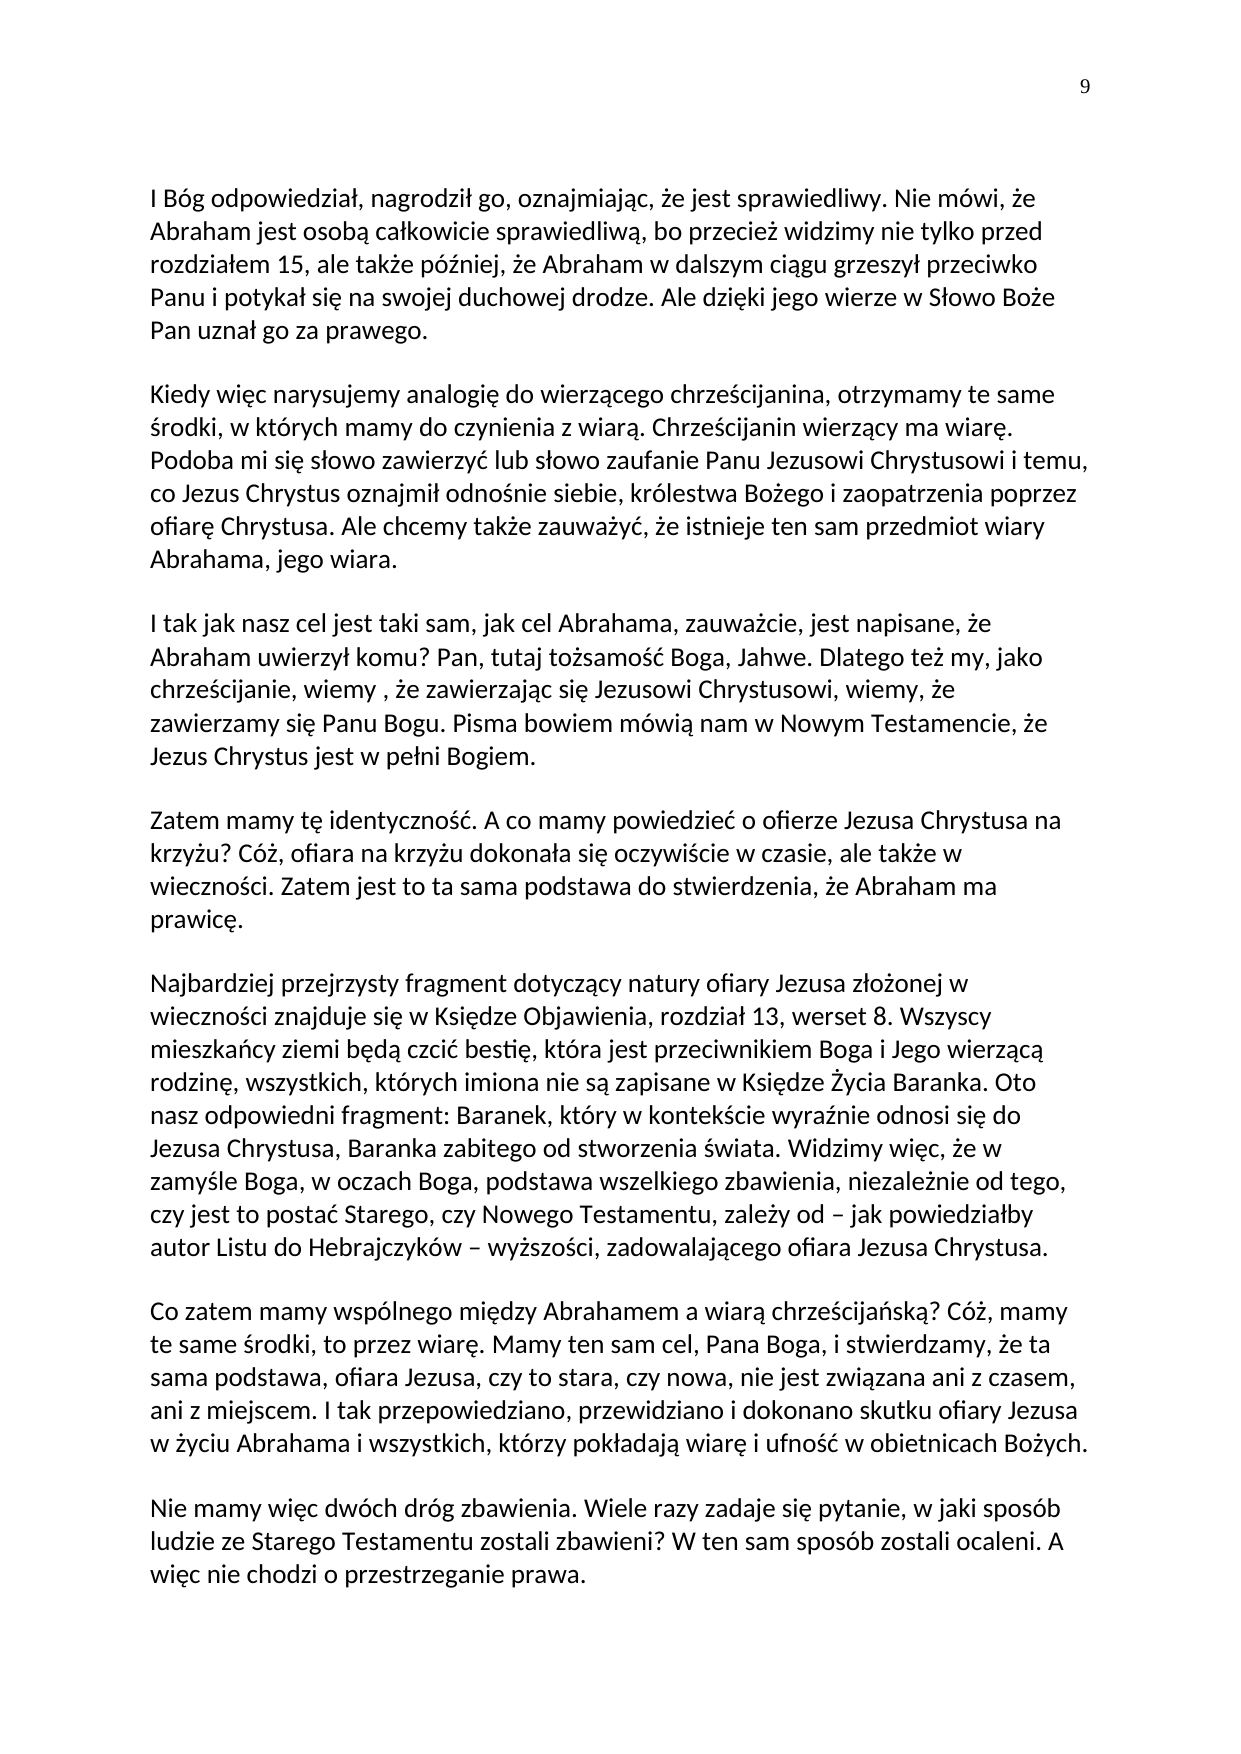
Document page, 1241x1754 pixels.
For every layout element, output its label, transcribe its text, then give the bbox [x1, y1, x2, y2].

text I Bóg odpowiedział, nagrodził go, oznajmiając, że jest sprawiedliwy. Nie mówi, że Abraham jest osobą całkowicie sprawiedliwą, bo przecież widzimy nie tylko przed rozdziałem 15, ale także później, że Abraham w dalszym ciągu grzeszył przeciwko Panu i potykał się na swojej duchowej drodze. Ale dzięki jego wierze w Słowo Boże Pan uznał go za prawego. [150, 181, 1090, 346]
text Co zatem mamy wspólnego między Abrahamem a wiarą chrześcijańską? Cóż, mamy te same środki, to przez wiarę. Mamy ten sam cel, Pana Boga, i stwierdzamy, że ta sama podstawa, ofiara Jezusa, czy to stara, czy nowa, nie jest związana ani z czasem, ani z miejscem. I tak przepowiedziano, przewidziano i dokonano skutku ofiary Jezusa w życiu Abrahama i wszystkich, którzy pokładają wiarę i ufność w obietnicach Bożych. [150, 1294, 1090, 1459]
text Najbardziej przejrzysty fragment dotyczący natury ofiary Jezusa złożonej w wieczności znajduje się w Księdze Objawienia, rozdział 13, werset 8. Wszyscy mieszkańcy ziemi będą czcić bestię, która jest przeciwnikiem Boga i Jego wierzącą rodzinę, wszystkich, których imiona nie są zapisane w Księdze Życia Baranka. Oto nasz odpowiedni fragment: Baranek, który w kontekście wyraźnie odnosi się do Jezusa Chrystusa, Baranka zabitego od stworzenia świata. Widzimy więc, że w zamyśle Boga, w oczach Boga, podstawa wszelkiego zbawienia, niezależnie od tego, czy jest to postać Starego, czy Nowego Testamentu, zależy od – jak powiedziałby autor Listu do Hebrajczyków – wyższości, zadowalającego ofiara Jezusa Chrystusa. [150, 966, 1090, 1263]
text I tak jak nasz cel jest taki sam, jak cel Abrahama, zauważcie, jest napisane, że Abraham uwierzył komu? Pan, tutaj tożsamość Boga, Jahwe. Dlatego też my, jako chrześcijanie, wiemy , że zawierzając się Jezusowi Chrystusowi, wiemy, że zawierzamy się Panu Bogu. Pisma bowiem mówią nam w Nowym Testamencie, że Jezus Chrystus jest w pełni Bogiem. [150, 607, 1090, 772]
text Zatem mamy tę identyczność. A co mamy powiedzieć o ofierze Jezusa Chrystusa na krzyżu? Cóż, ofiara na krzyżu dokonała się oczywiście w czasie, ale także w wieczności. Zatem jest to ta sama podstawa do stwierdzenia, że Abraham ma prawicę. [150, 803, 1090, 935]
text Kiedy więc narysujemy analogię do wierzącego chrześcijanina, otrzymamy te same środki, w których mamy do czynienia z wiarą. Chrześcijanin wierzący ma wiarę. Podoba mi się słowo zawierzyć lub słowo zaufanie Panu Jezusowi Chrystusowi i temu, co Jezus Chrystus oznajmił odnośnie siebie, królestwa Bożego i zaopatrzenia poprzez ofiarę Chrystusa. Ale chcemy także zauważyć, że istnieje ten sam przedmiot wiary Abrahama, jego wiara. [150, 377, 1090, 576]
text Nie mamy więc dwóch dróg zbawienia. Wiele razy zadaje się pytanie, w jaki sposób ludzie ze Starego Testamentu zostali zbawieni? W ten sam sposób zostali ocaleni. A więc nie chodzi o przestrzeganie prawa. [150, 1491, 1090, 1590]
